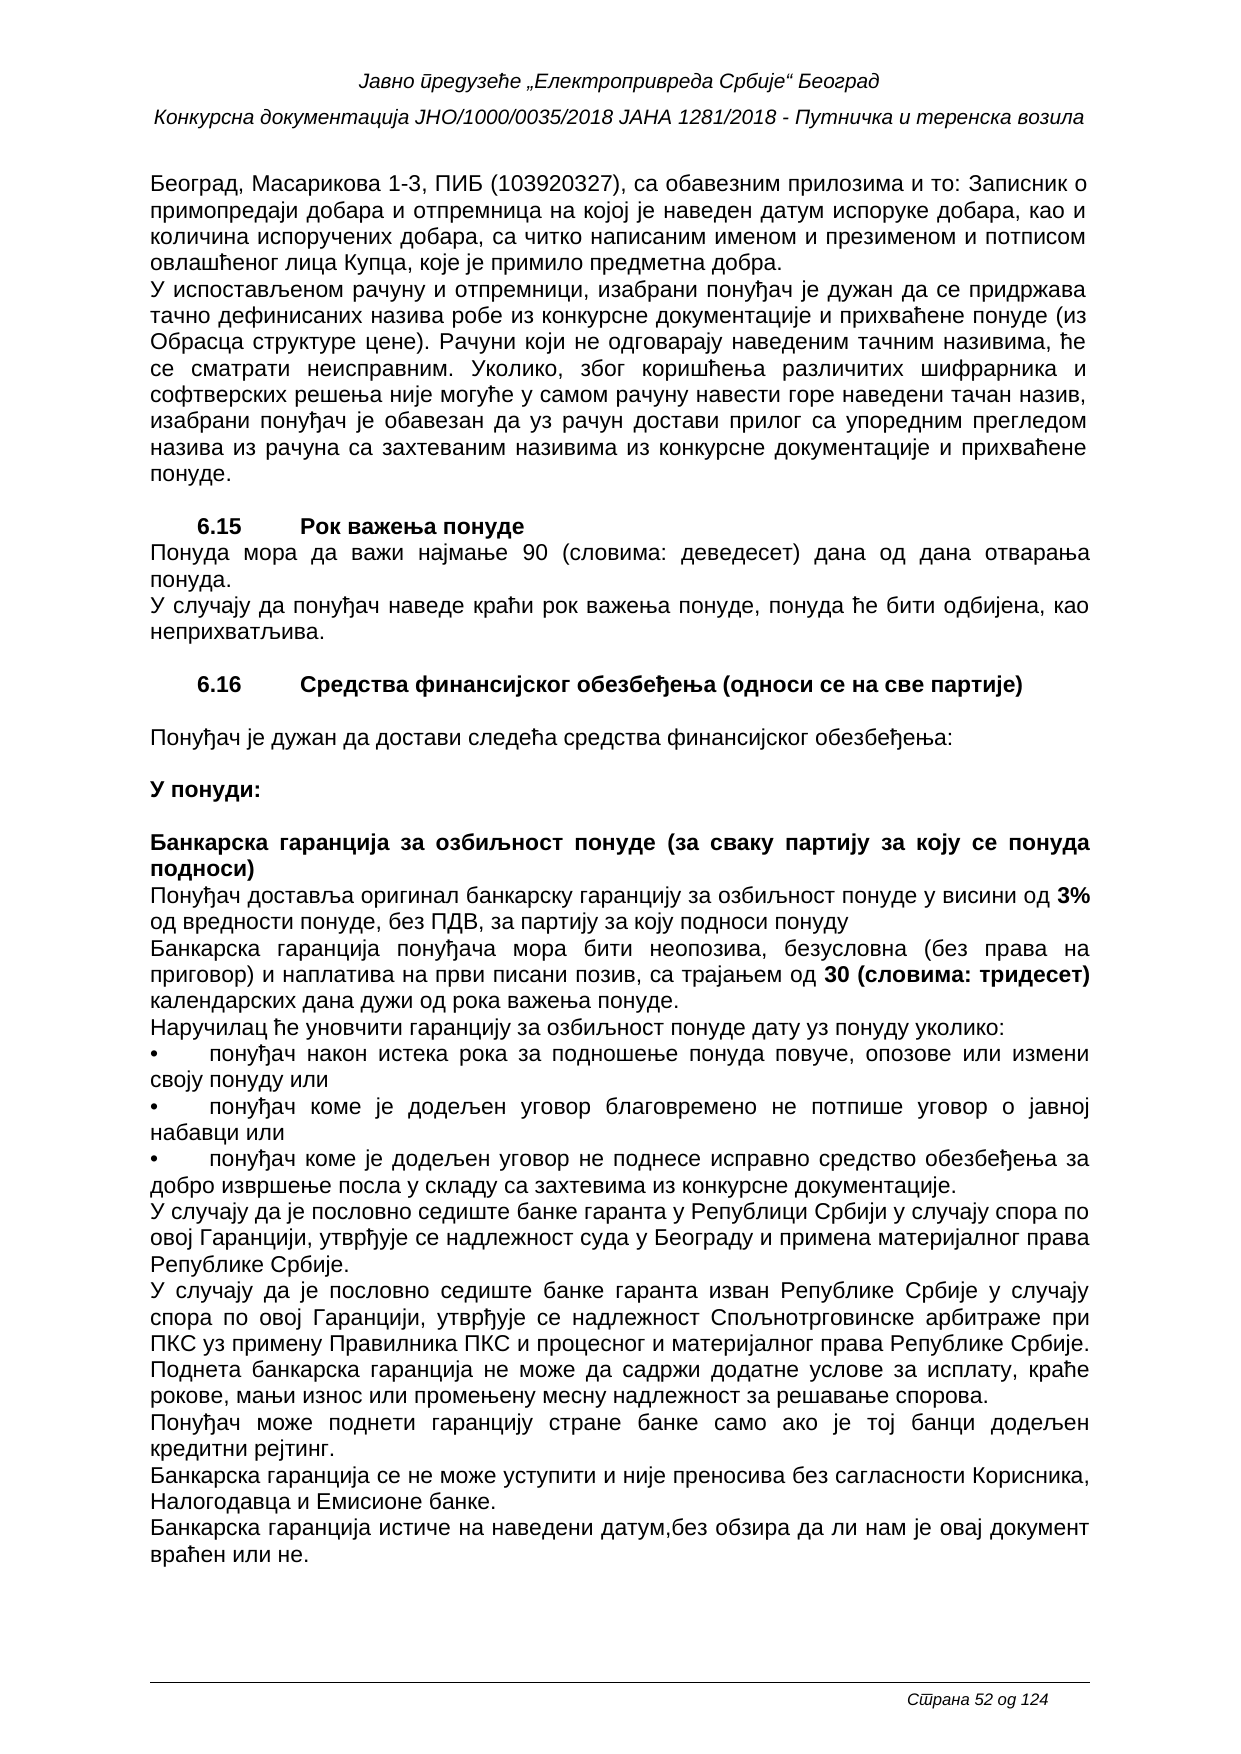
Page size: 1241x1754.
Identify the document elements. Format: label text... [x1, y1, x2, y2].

text Понуђач доставља оригинал банкарску гаранцију за озбиљност понуде у висини од 3% од вредности понудe, без ПДВ, за партију за коју подноси понуду [150, 882, 1090, 934]
text • понуђач коме је додељен уговор не поднесе исправно средство обезбеђења за добро извршење посла у складу са захтевима из конкурсне документације. [150, 1145, 1090, 1198]
text Понуђач може поднети гаранцију стране банке само ако је тој банци додељен кредитни рејтинг. [150, 1409, 1090, 1462]
text У случају да је пословно седиште банке гаранта у Републици Србији у случају спора по овој Гаранцији, утврђује се надлежност суда у Београду и примена материјалног права Републике Србије. [150, 1198, 1090, 1277]
text Банкарска гаранција се не може уступити и није преносива без сагласности Корисника, Налогодавца и Емисионе банке. [150, 1462, 1090, 1514]
text Банкарска гаранција за озбиљност понуде (за сваку партију за коју се понуда подноси) [150, 829, 1090, 882]
text • понуђач коме је додељен уговор благовремено не потпише уговор о јавној набавци или [150, 1093, 1090, 1145]
text У понуди: [150, 776, 1090, 803]
text Банкарска гаранција истиче на наведени датум,без обзира да ли нам је овај документ враћен или не. [150, 1514, 1090, 1567]
text • понуђач након истека рока за подношење понуда повуче, опозове или измени своју понуду или [150, 1040, 1090, 1093]
text Банкарскa гаранцијa понуђача мора бити неопозива, безусловна (без права на приговор) и наплатива на први писани позив, са трајањем од 30 (словима: тридесет) календарских дана дужи од рока важења понуде. [150, 934, 1090, 1013]
text Понуда мора да важи најмање 90 (словима: деведесет) дана од дана отварања понуда. [150, 539, 1090, 592]
text Понуђач је дужан да достави следећа средства финансијског обезбеђења: [150, 724, 1090, 750]
text У случају да је пословно седиште банке гаранта изван Републике Србије у случају спора по овој Гаранцији, утврђује се надлежност Спољнотрговинске арбитраже при ПКС уз примену Правилника ПКС и процесног и материјалног права Републике Србије. Поднета банкарска гаранција не може да садржи додатне услове за исплату, краће рокове, мањи износ или промењену месну надлежност за решавање спорова. [150, 1277, 1090, 1409]
list Средства финансијског обезбеђења (односи се на све партије) [197, 671, 1090, 697]
text Наручилац ће уновчити гаранцију за озбиљност понуде дату уз понуду уколико: [150, 1013, 1090, 1040]
text У случају да понуђач наведе краћи рок важења понуде, понуда ће бити одбијена, као неприхватљива. [150, 592, 1090, 644]
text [150, 170, 1087, 276]
list Рок важења понуде [197, 513, 1090, 539]
text У испостављеном рачуну и отпремници, изабрани понуђач је дужан да се придржава тачно дефинисаних назива робе из конкурсне документације и прихваћене понуде (из Обрасца структуре цене). Рачуни који не одговарају наведеним тачним називима, ће се сматрати неисправним. Уколико, због коришћења различитих шифрарника и софтверских решења није могуће у самом рачуну навести горе наведени тачан назив, изабрани понуђач је обавезан да уз рачун достави прилог са упоредним прегледом назива из рачуна са захтеваним називима из конкурсне документације и прихваћене понуде. [150, 276, 1087, 486]
